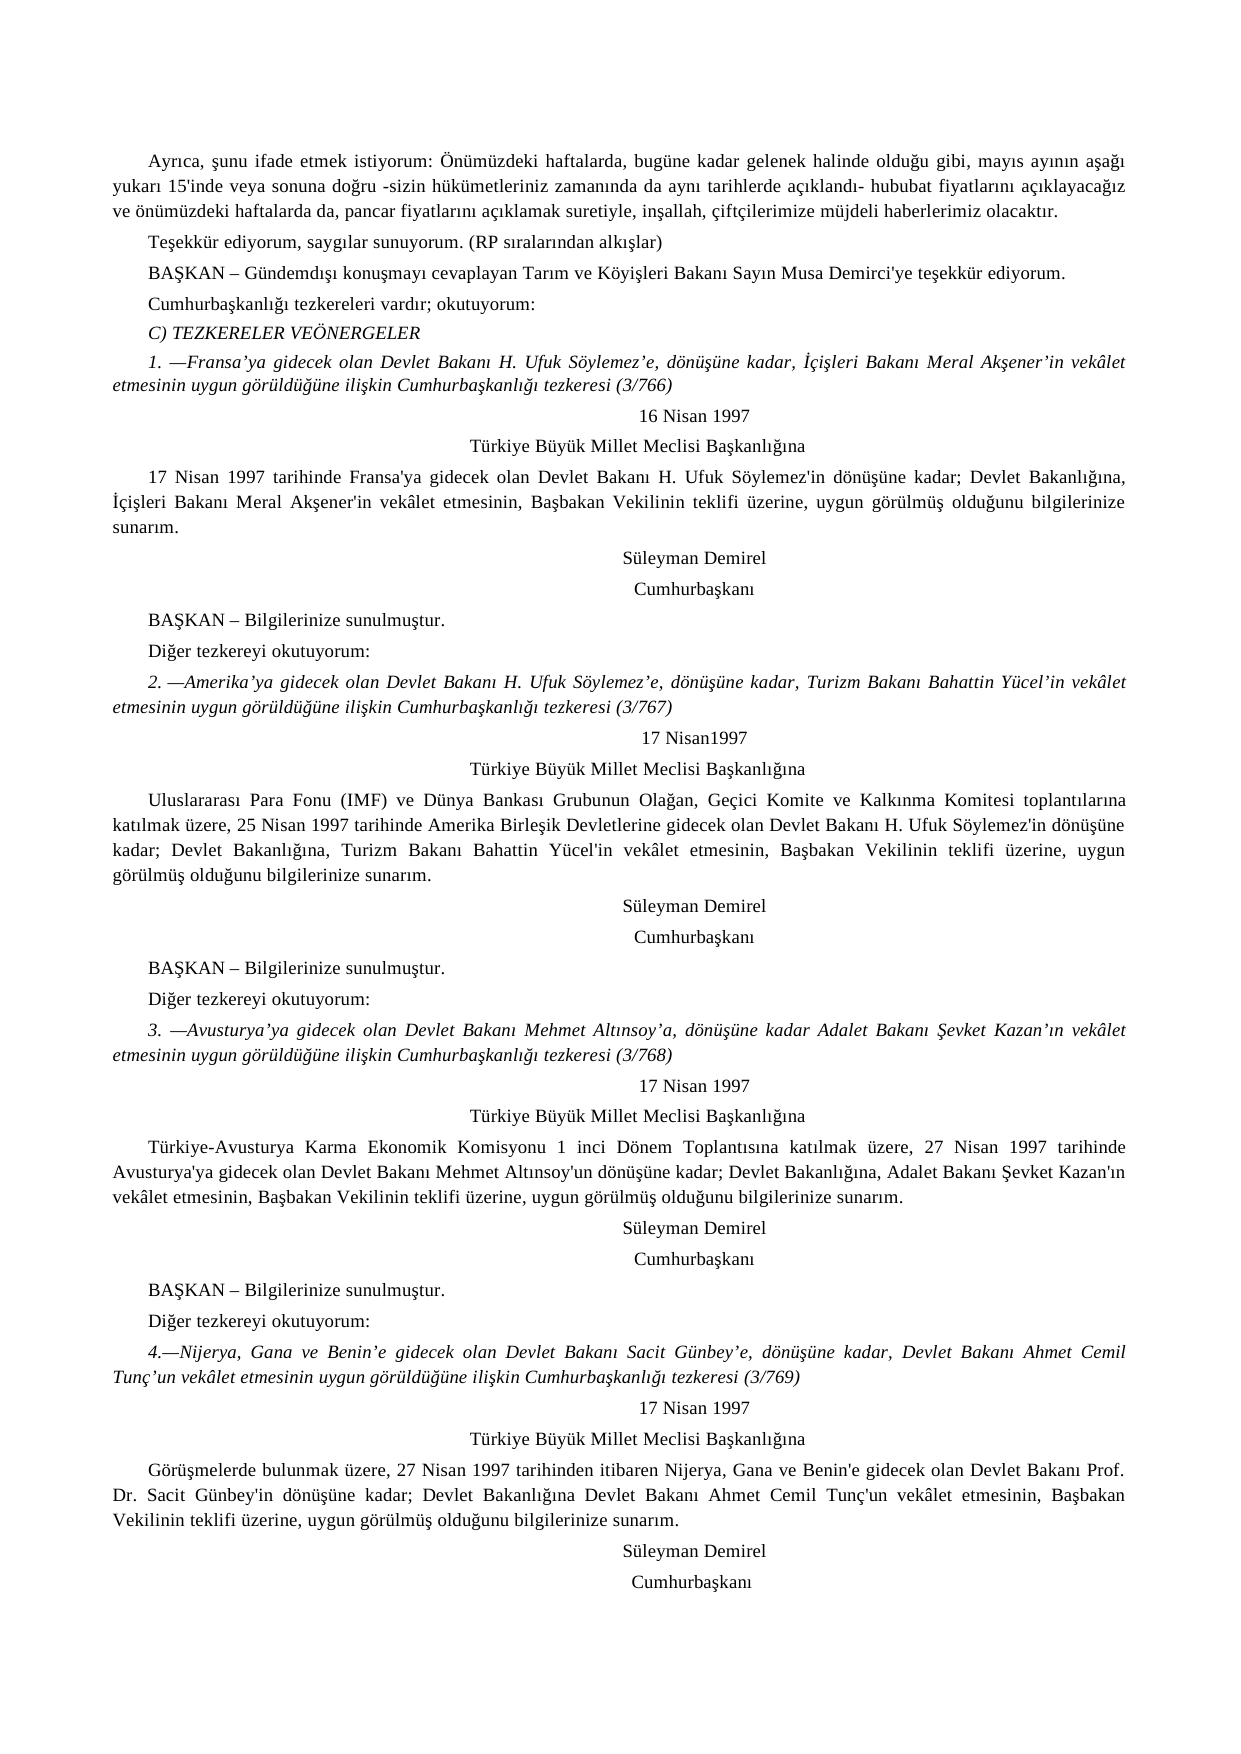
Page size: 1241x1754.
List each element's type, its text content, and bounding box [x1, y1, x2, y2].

text Türkiye Büyük Millet Meclisi Başkanlığına [112, 1425, 1128, 1450]
text 17 Nisan 1997 [112, 1394, 1128, 1419]
text 17 Nisan 1997 tarihinde Fransa'ya gidecek olan Devlet Bakanı H. Ufuk Söylemez'in dönüşüne kadar; Devlet Bakanlığına, İçişleri Bakanı Meral Akşener'in vekâlet etmesinin, Başbakan Vekilinin teklifi üzerine, uygun görülmüş olduğunu bilgilerinize sunarım. [112, 464, 1128, 539]
text BAŞKAN – Bilgilerinize sunulmuştur. [112, 607, 1128, 632]
text Cumhurbaşkanı [112, 923, 1128, 948]
text Cumhurbaşkanlığı tezkereleri vardır; okutuyorum: [112, 290, 1128, 315]
text BAŞKAN – Gündemdışı konuşmayı cevaplayan Tarım ve Köyişleri Bakanı Sayın Musa Demirci'ye teşekkür ediyorum. [112, 259, 1128, 284]
text Cumhurbaşkanı [112, 1246, 1128, 1271]
text Uluslararası Para Fonu (IMF) ve Dünya Bankası Grubunun Olağan, Geçici Komite ve Kalkınma Komitesi toplantılarına katılmak üzere, 25 Nisan 1997 tarihinde Amerika Birleşik Devletlerine gidecek olan Devlet Bakanı H. Ufuk Söylemez'in dönüşüne kadar; Devlet Bakanlığına, Turizm Bakanı Bahattin Yücel'in vekâlet etmesinin, Başbakan Vekilinin teklifi üzerine, uygun görülmüş olduğunu bilgilerinize sunarım. [112, 786, 1128, 886]
text Süleyman Demirel [112, 1215, 1128, 1240]
text Türkiye Büyük Millet Meclisi Başkanlığına [112, 1103, 1128, 1128]
text C) TEZKERELER VEÖNERGELER [112, 321, 1128, 344]
text BAŞKAN – Bilgilerinize sunulmuştur. [112, 1277, 1128, 1302]
text Görüşmelerde bulunmak üzere, 27 Nisan 1997 tarihinden itibaren Nijerya, Gana ve Benin'e gidecek olan Devlet Bakanı Prof. Dr. Sacit Günbey'in dönüşüne kadar; Devlet Bakanlığına Devlet Bakanı Ahmet Cemil Tunç'un vekâlet etmesinin, Başbakan Vekilinin teklifi üzerine, uygun görülmüş olduğunu bilgilerinize sunarım. [112, 1456, 1128, 1531]
text 1. —Fransa’ya gidecek olan Devlet Bakanı H. Ufuk Söylemez’e, dönüşüne kadar, İçişleri Bakanı Meral Akşener’in vekâlet etmesinin uygun görüldüğüne ilişkin Cumhurbaşkanlığı tezkeresi (3/766) [112, 350, 1128, 396]
text Cumhurbaşkanı [112, 1568, 1128, 1593]
text Diğer tezkereyi okutuyorum: [112, 638, 1128, 663]
text 4.—Nijerya, Gana ve Benin’e gidecek olan Devlet Bakanı Sacit Günbey’e, dönüşüne kadar, Devlet Bakanı Ahmet Cemil Tunç’un vekâlet etmesinin uygun görüldüğüne ilişkin Cumhurbaşkanlığı tezkeresi (3/769) [112, 1338, 1128, 1388]
text Teşekkür ediyorum, saygılar sunuyorum. (RP sıralarından alkışlar) [112, 228, 1128, 253]
text Türkiye-Avusturya Karma Ekonomik Komisyonu 1 inci Dönem Toplantısına katılmak üzere, 27 Nisan 1997 tarihinde Avusturya'ya gidecek olan Devlet Bakanı Mehmet Altınsoy'un dönüşüne kadar; Devlet Bakanlığına, Adalet Bakanı Şevket Kazan'ın vekâlet etmesinin, Başbakan Vekilinin teklifi üzerine, uygun görülmüş olduğunu bilgilerinize sunarım. [112, 1134, 1128, 1209]
text 17 Nisan 1997 [112, 1072, 1128, 1097]
text Diğer tezkereyi okutuyorum: [112, 1308, 1128, 1333]
text Türkiye Büyük Millet Meclisi Başkanlığına [112, 755, 1128, 780]
text BAŞKAN – Bilgilerinize sunulmuştur. [112, 954, 1128, 979]
text 17 Nisan1997 [112, 724, 1128, 749]
text Türkiye Büyük Millet Meclisi Başkanlığına [112, 433, 1128, 458]
text Diğer tezkereyi okutuyorum: [112, 985, 1128, 1010]
text Süleyman Demirel [112, 892, 1128, 917]
text Süleyman Demirel [112, 1537, 1128, 1562]
text 2. —Amerika’ya gidecek olan Devlet Bakanı H. Ufuk Söylemez’e, dönüşüne kadar, Turizm Bakanı Bahattin Yücel’in vekâlet etmesinin uygun görüldüğüne ilişkin Cumhurbaşkanlığı tezkeresi (3/767) [112, 668, 1128, 718]
text Cumhurbaşkanı [112, 576, 1128, 601]
text 3. —Avusturya’ya gidecek olan Devlet Bakanı Mehmet Altınsoy’a, dönüşüne kadar Adalet Bakanı Şevket Kazan’ın vekâlet etmesinin uygun görüldüğüne ilişkin Cumhurbaşkanlığı tezkeresi (3/768) [112, 1016, 1128, 1066]
text 16 Nisan 1997 [112, 402, 1128, 427]
text Ayrıca, şunu ifade etmek istiyorum: Önümüzdeki haftalarda, bugüne kadar gelenek halinde olduğu gibi, mayıs ayının aşağı yukarı 15'inde veya sonuna doğru -sizin hükümetleriniz zamanında da aynı tarihlerde açıklandı- hububat fiyatlarını açıklayacağız ve önümüzdeki haftalarda da, pancar fiyatlarını açıklamak suretiyle, inşallah, çiftçilerimize müjdeli haberlerimiz olacaktır. [112, 148, 1128, 223]
text Süleyman Demirel [112, 545, 1128, 570]
